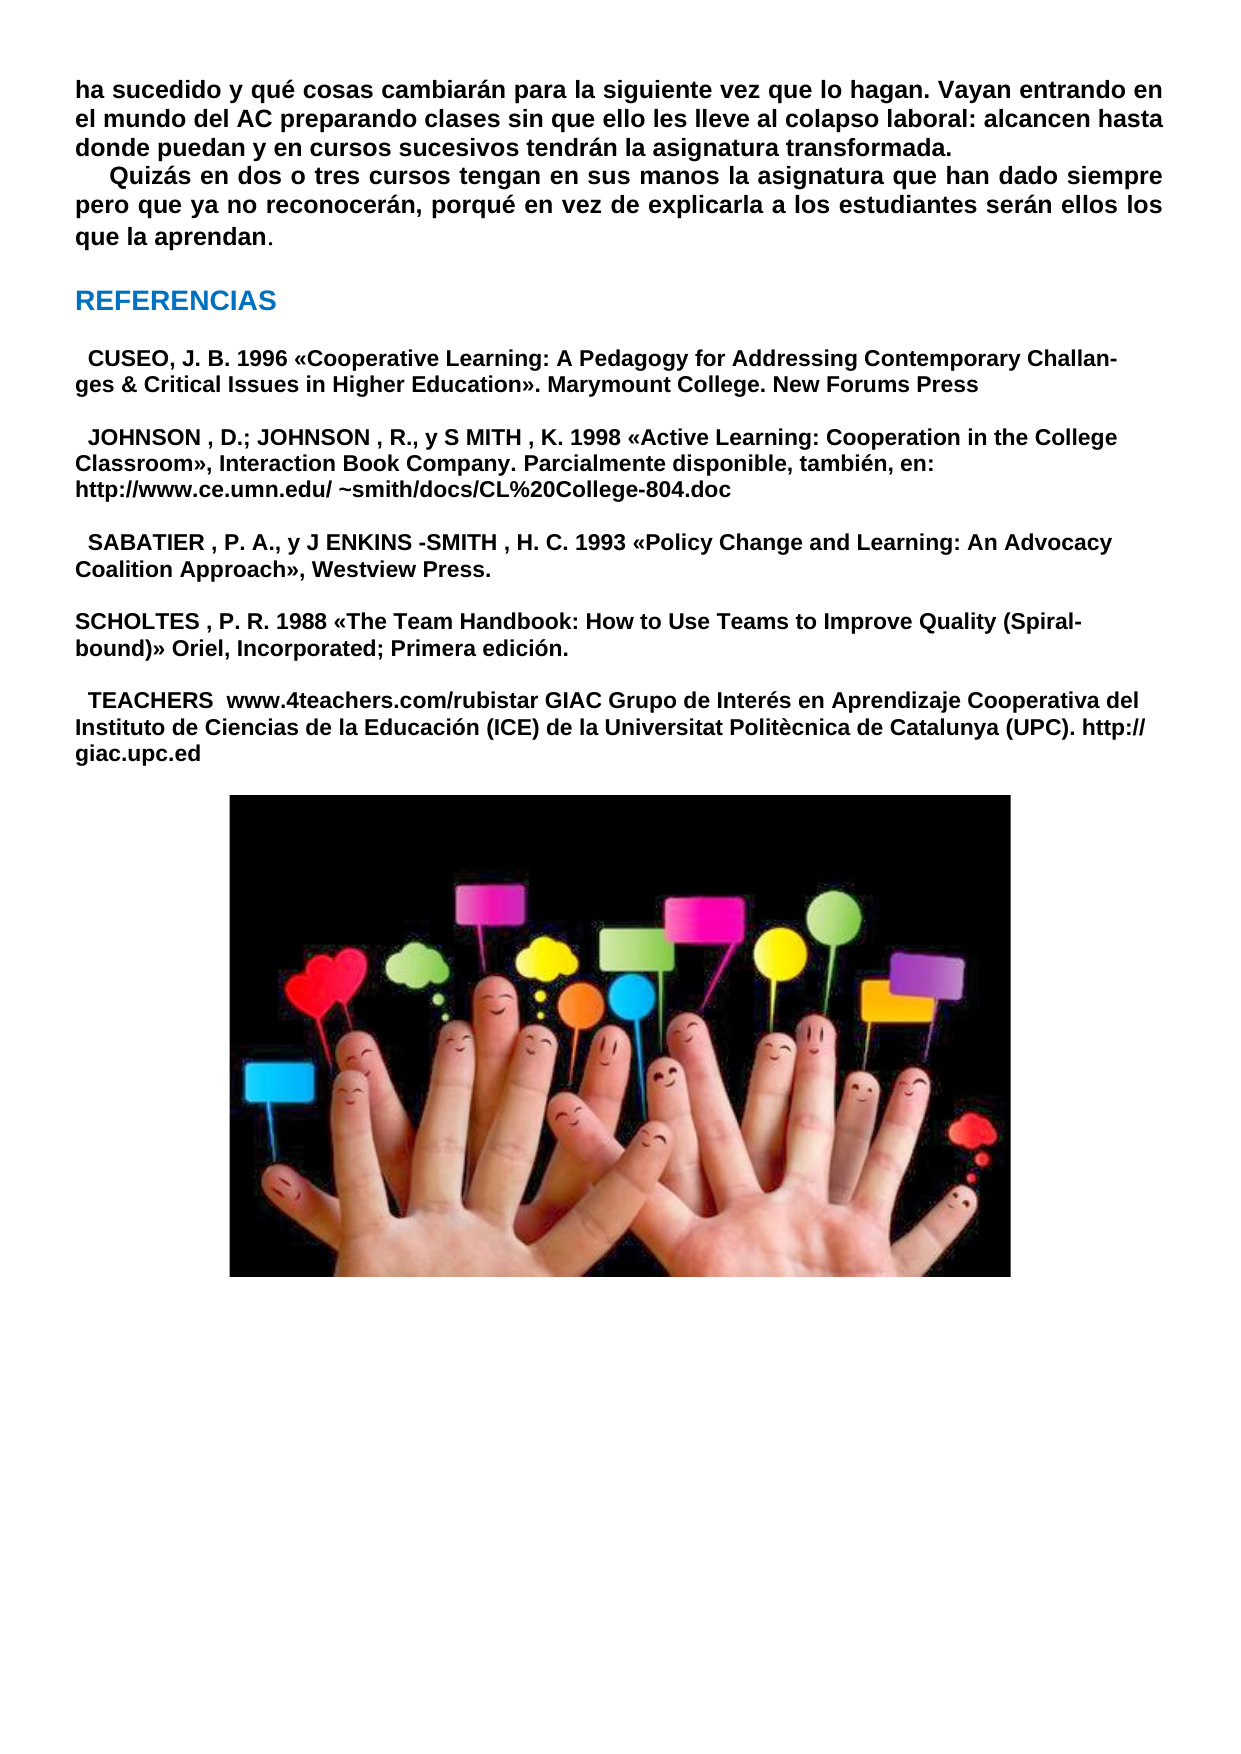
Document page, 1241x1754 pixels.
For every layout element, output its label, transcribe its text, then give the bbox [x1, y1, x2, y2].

text SABATIER , P. A., y J ENKINS -SMITH , H. C. 1993 «Policy Change and Learning: An Advocacy Coalition Approach», Westview Press. [75, 529, 1165, 582]
picture [229, 795, 1011, 1277]
text TEACHERS www.4teachers.com/rubistar GIAC Grupo de Interés en Aprendizaje Cooperativa del Instituto de Ciencias de la Educación (ICE) de la Universitat Politècnica de Catalunya (UPC). http:// [75, 687, 1165, 740]
text giac.upc.ed [75, 740, 1165, 766]
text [75, 75, 1165, 161]
text Quizás en dos o tres cursos tengan en sus manos la asignatura que han dado siempre pero que ya no reconocerán, porqué en vez de explicarla a los estudiantes serán ellos los que la aprendan. [75, 161, 1165, 251]
text SCHOLTES , P. R. 1988 «The Team Handbook: How to Use Teams to Improve Quality (Spiral-bound)» Oriel, Incorporated; Primera edición. [75, 608, 1165, 661]
text CUSEO, J. B. 1996 «Cooperative Learning: A Pedagogy for Addressing Contemporary Challan- [75, 345, 1165, 371]
text ges & Critical Issues in Higher Education». Marymount College. New Forums Press [75, 371, 1165, 397]
text REFERENCIAS [75, 283, 1165, 316]
text JOHNSON , D.; JOHNSON , R., y S MITH , K. 1998 «Active Learning: Cooperation in the College Classroom», Interaction Book Company. Parcialmente disponible, también, en: http://www.ce.umn.edu/ ~smith/docs/CL%20College-804.doc [75, 424, 1165, 503]
